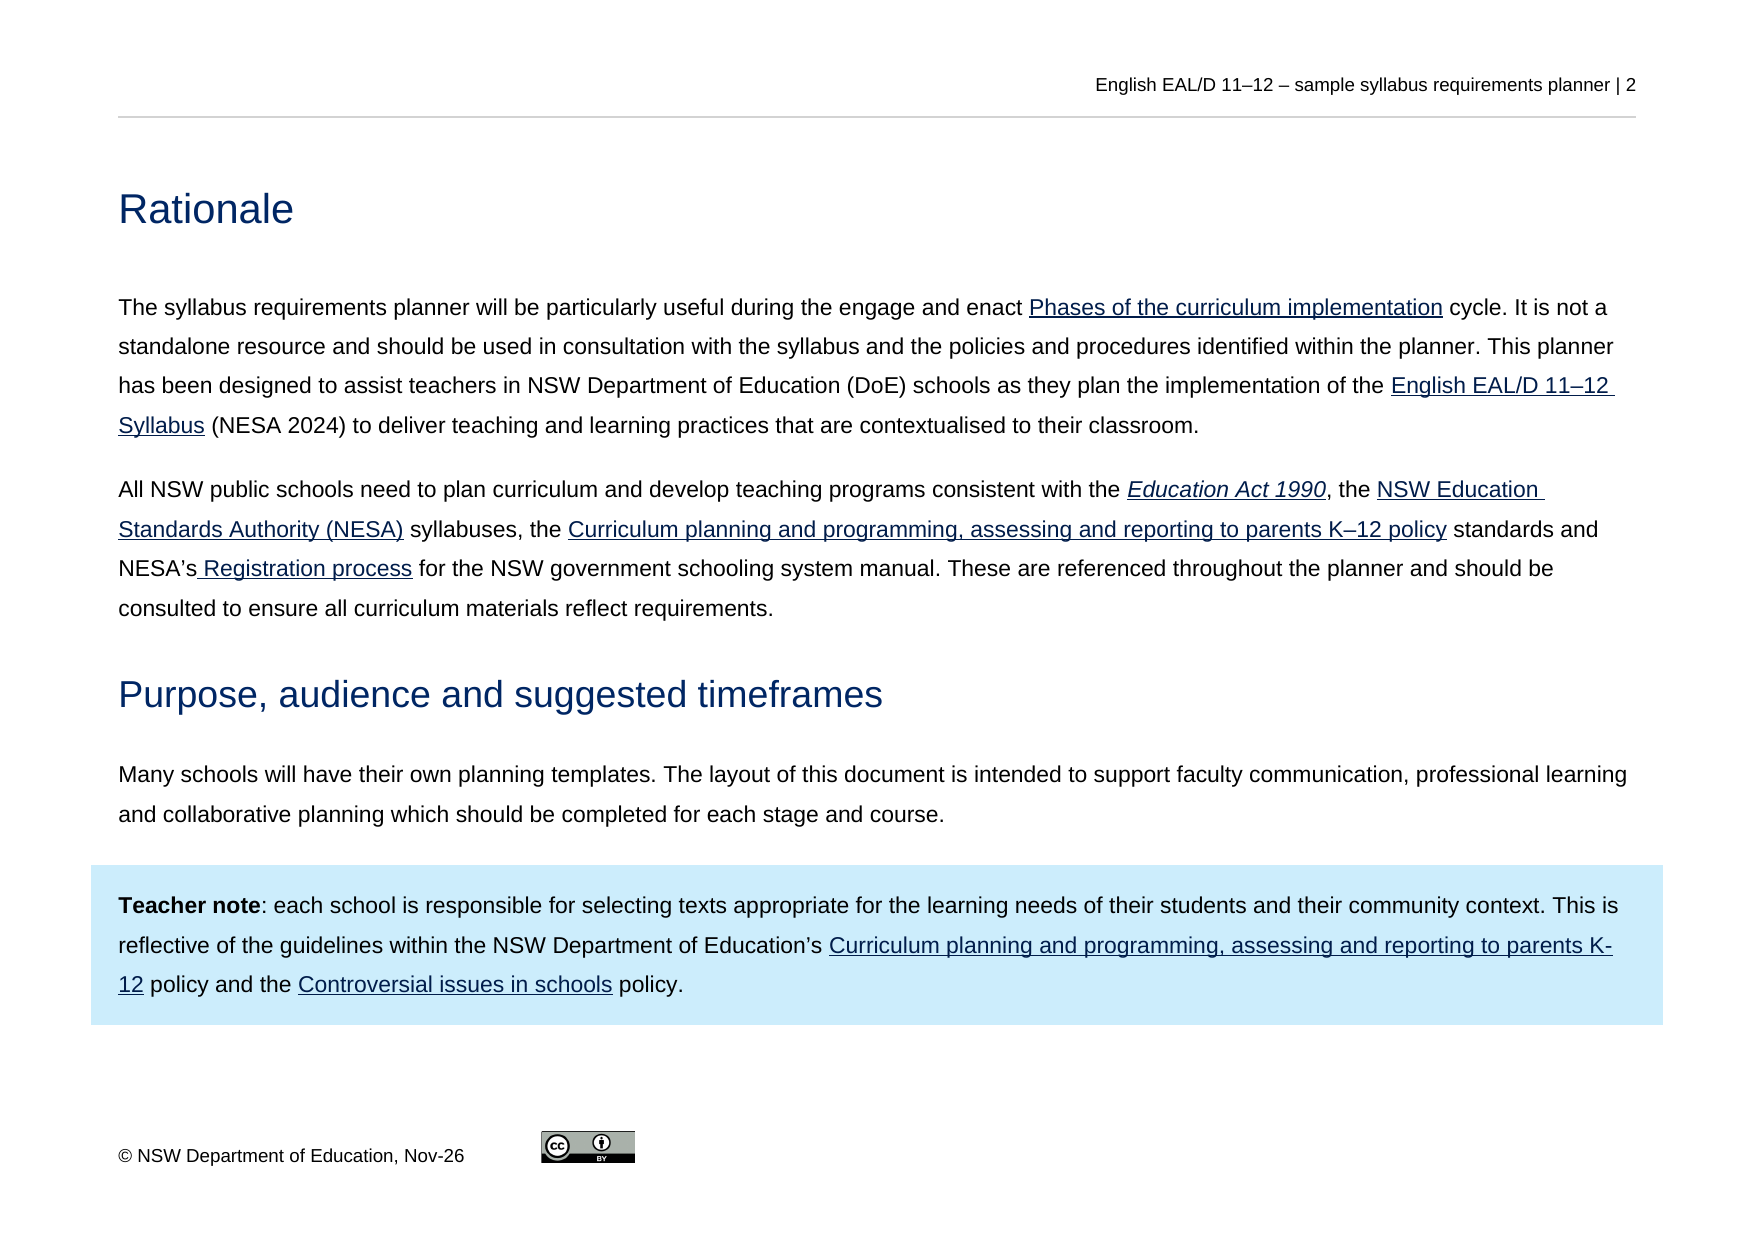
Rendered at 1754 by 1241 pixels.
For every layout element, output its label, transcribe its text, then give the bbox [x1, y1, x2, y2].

text Many schools will have their own planning templates. The layout of this document is intended to support faculty communication, professional learning and collaborative planning which should be completed for each stage and course. [118, 761, 1636, 827]
picture [541, 1131, 635, 1163]
text All NSW public schools need to plan curriculum and develop teaching programs consistent with the Education Act 1990, the NSW Education Standards Authority (NESA) syllabuses, the Curriculum planning and programming, assessing and reporting to parents K–12 policy standards and NESA’s Registration process for the NSW government schooling system manual. These are referenced throughout the planner and should be consulted to ensure all curriculum materials reflect requirements. [118, 476, 1636, 621]
text The syllabus requirements planner will be particularly useful during the engage and enact Phases of the curriculum implementation cycle. It is not a standalone resource and should be used in consultation with the syllabus and the policies and procedures identified within the planner. This planner has been designed to assist teachers in NSW Department of Education (DoE) schools as they plan the implementation of the English EAL/D 11–12 Syllabus (NESA 2024) to deliver teaching and learning practices that are contextualised to their classroom. [118, 293, 1636, 438]
text Teacher note: each school is responsible for selecting texts appropriate for the learning needs of their students and their community context. This is reflective of the guidelines within the NSW Department of Education’s Curriculum planning and programming, assessing and reporting to parents K-12 policy and the Controversial issues in schools policy. [97, 872, 1657, 1019]
subtitle Purpose, audience and suggested timeframes [118, 672, 1636, 715]
subtitle Rationale [118, 184, 1636, 232]
